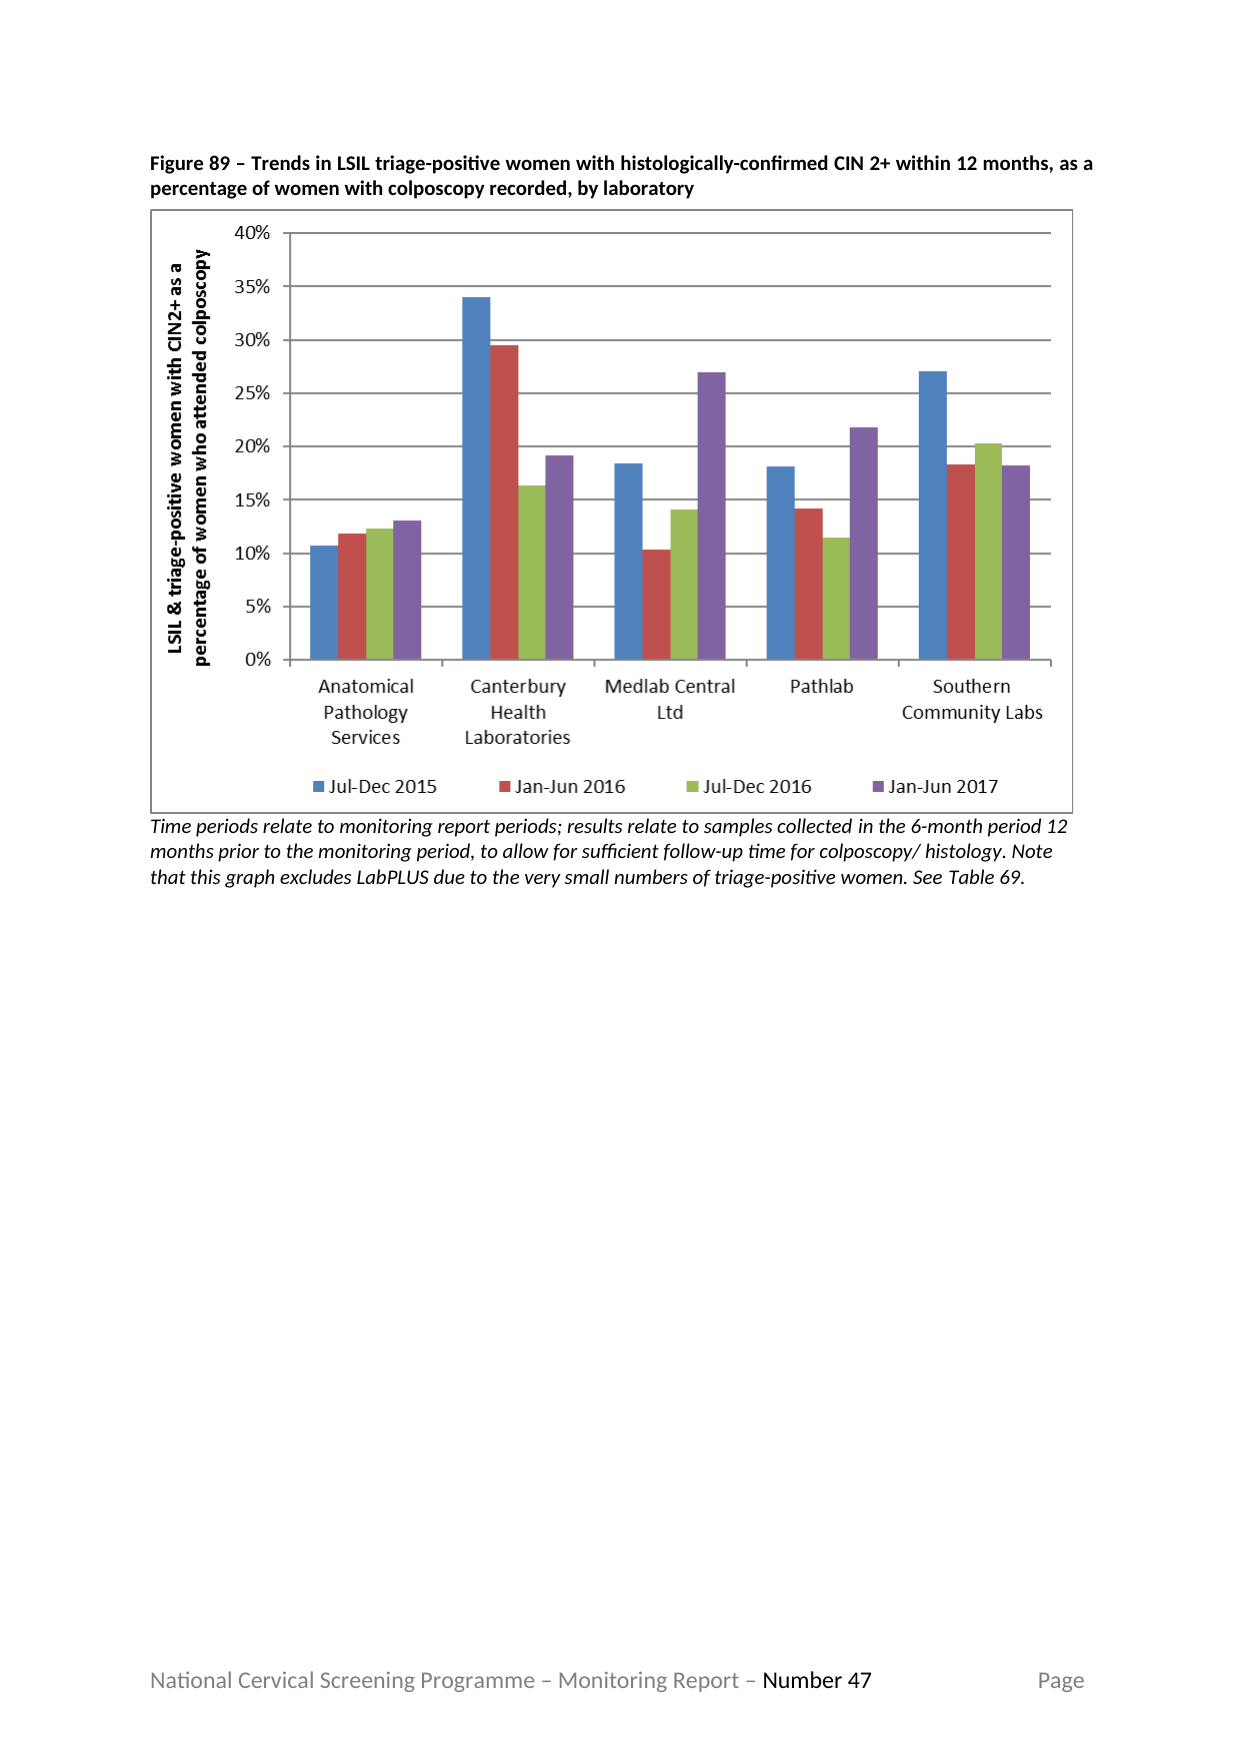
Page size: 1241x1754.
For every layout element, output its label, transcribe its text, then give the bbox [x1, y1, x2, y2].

picture [150, 209, 1074, 814]
text Figure 89 – Trends in LSIL triage-positive women with histologically-confirmed CIN 2+ within 12 months, as a percentage of women with colposcopy recorded, by laboratory [150, 150, 1095, 201]
text Time periods relate to monitoring report periods; results relate to samples collected in the 6-month period 12 months prior to the monitoring period, to allow for sufficient follow-up time for colposcopy/ histology. Note that this graph excludes LabPLUS due to the very small numbers of triage-positive women. See Table 69. [150, 813, 1093, 889]
